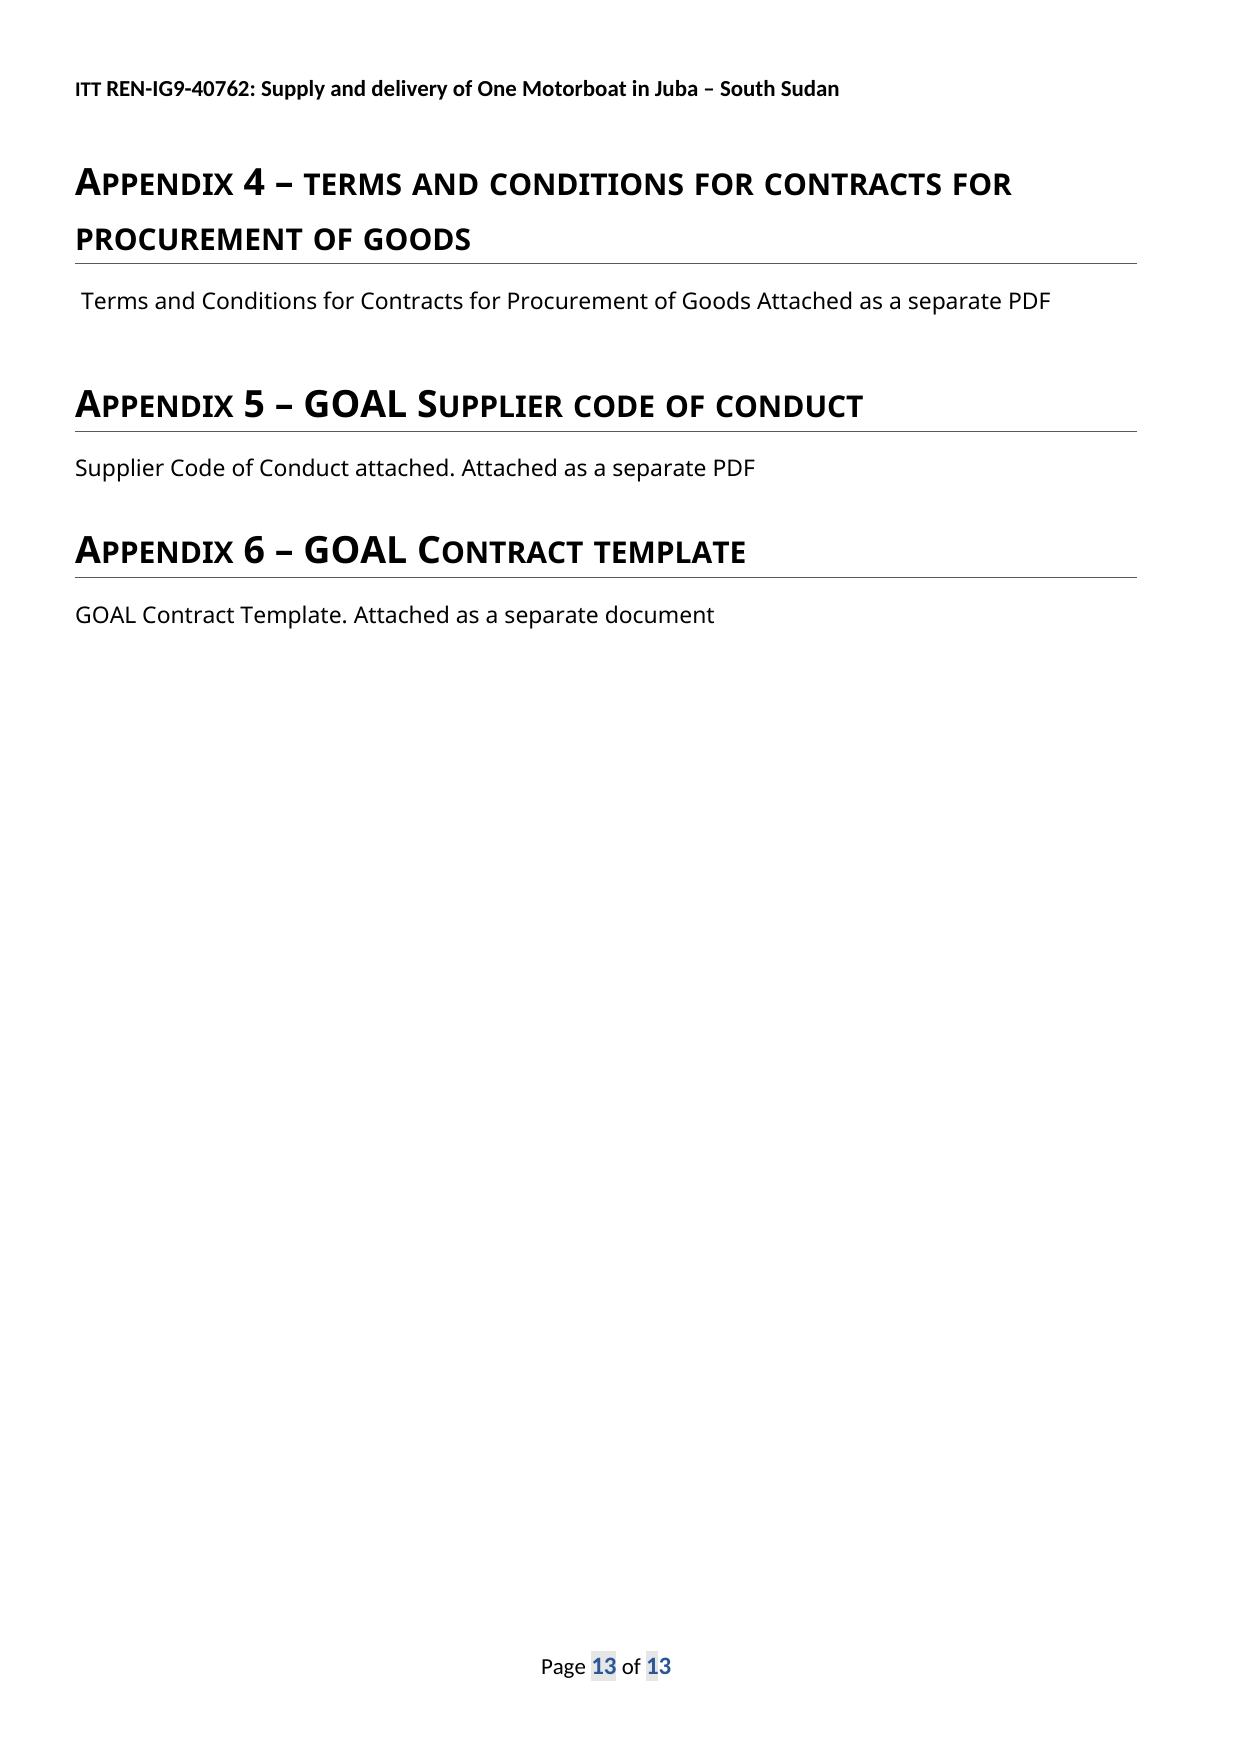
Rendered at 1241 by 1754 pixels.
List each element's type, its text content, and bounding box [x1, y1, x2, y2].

subtitle Appendix 6 – GOAL Contract template [75, 524, 1137, 577]
text GOAL Contract Template. Attached as a separate document [75, 598, 1137, 630]
text Supplier Code of Conduct attached. Attached as a separate PDF [75, 452, 1137, 484]
subtitle Appendix 5 – GOAL Supplier code of conduct [75, 377, 1137, 431]
subtitle Appendix 4 – terms and conditions for contracts for procurement of goods [75, 155, 1137, 263]
text Terms and Conditions for Contracts for Procurement of Goods Attached as a separate PDF [75, 285, 1137, 317]
